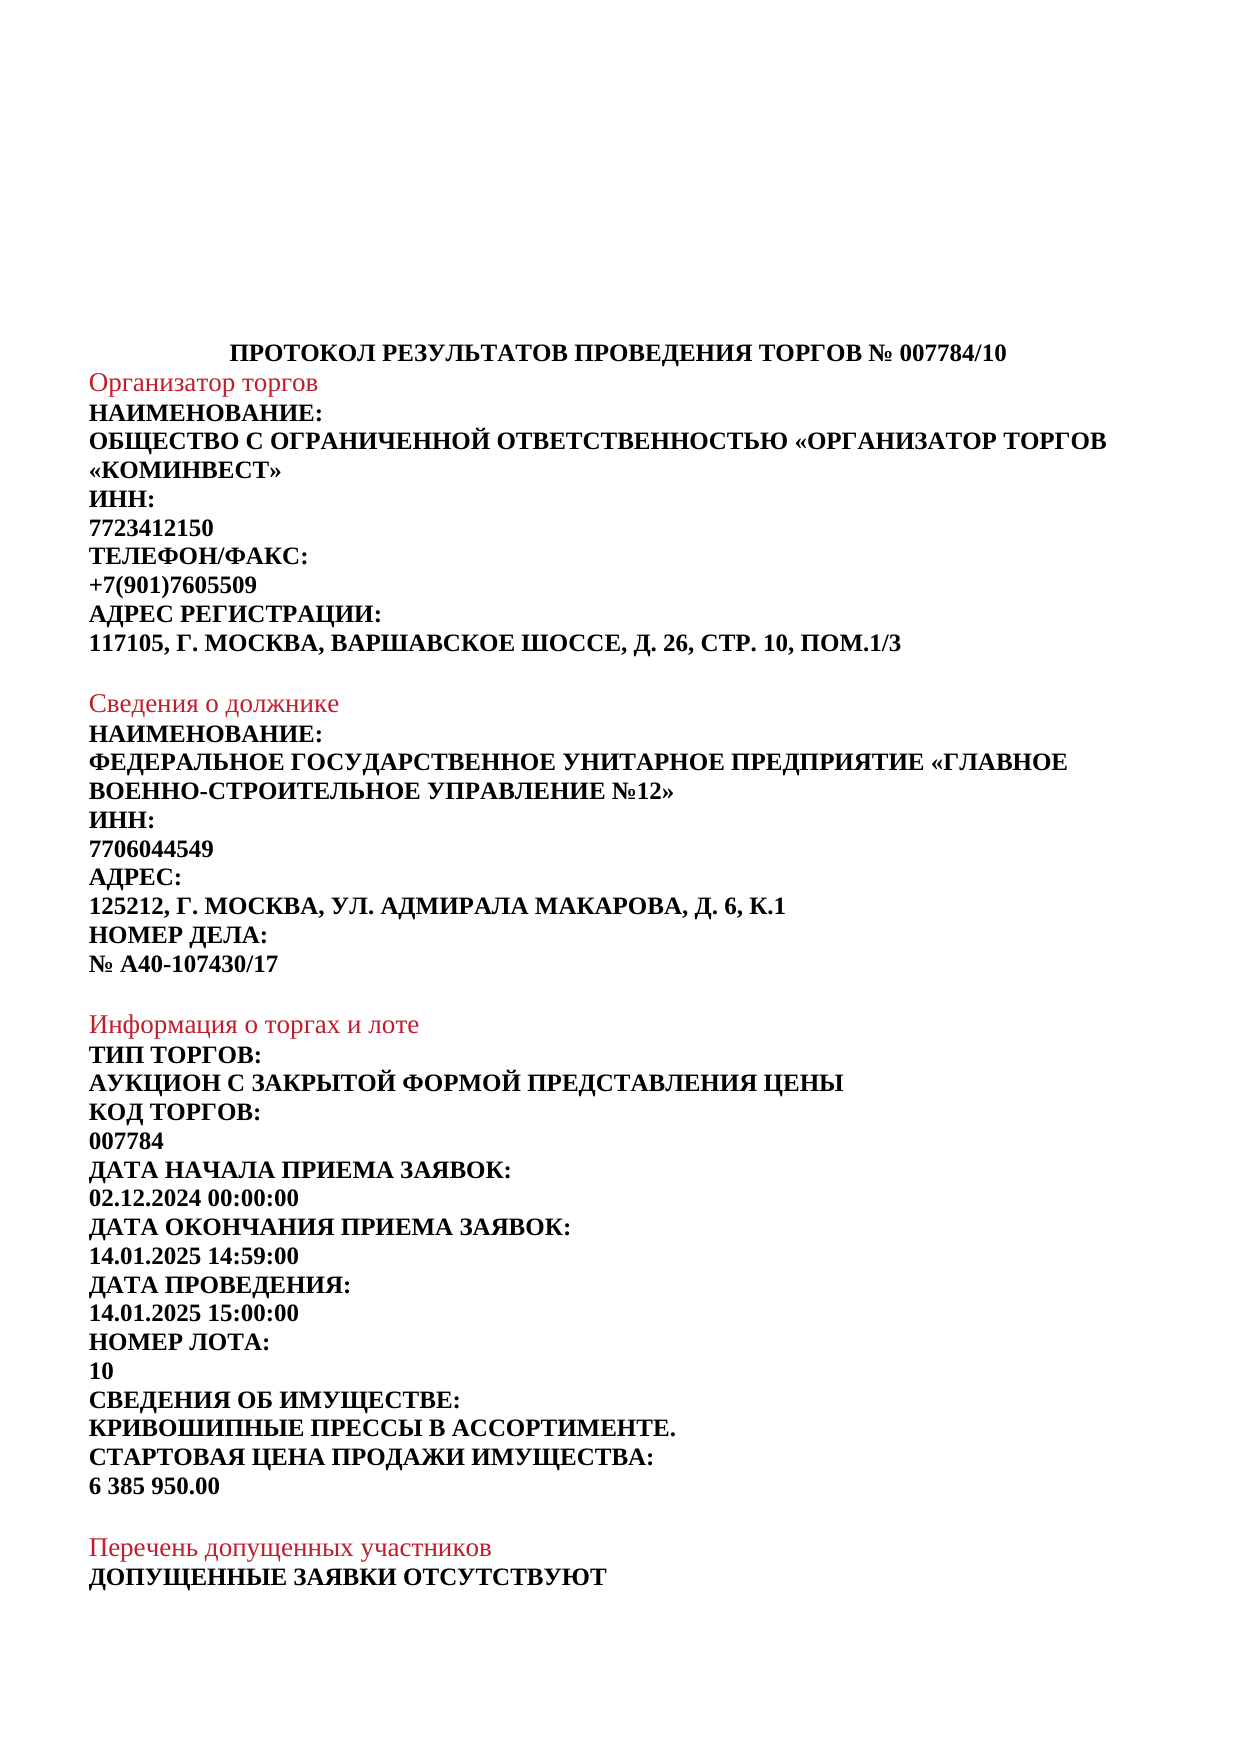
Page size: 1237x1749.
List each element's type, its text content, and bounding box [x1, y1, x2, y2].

text ПРОТОКОЛ РЕЗУЛЬТАТОВ ПРОВЕДЕНИЯ ТОРГОВ № 007784/10 [88, 88, 1148, 366]
